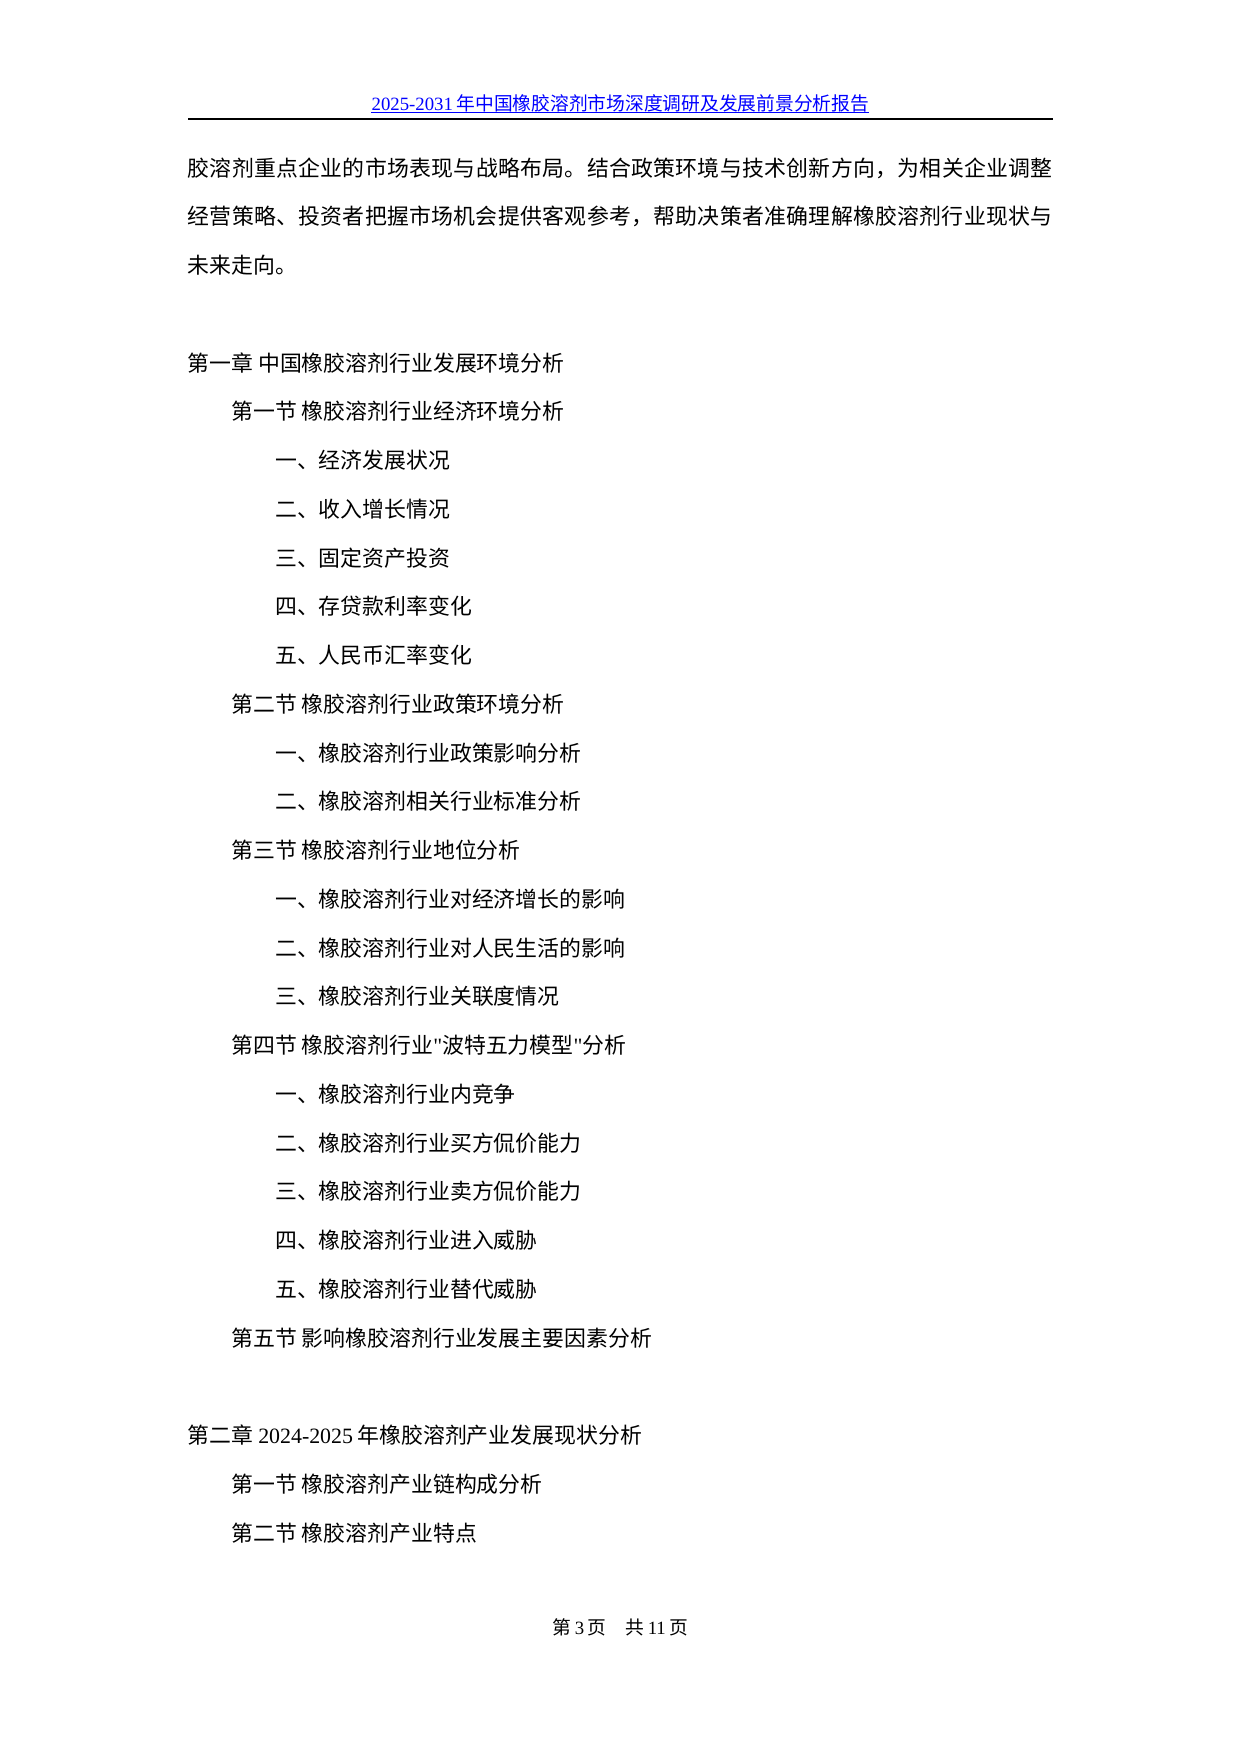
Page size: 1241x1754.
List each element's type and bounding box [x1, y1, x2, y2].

text [187, 150, 1053, 1548]
